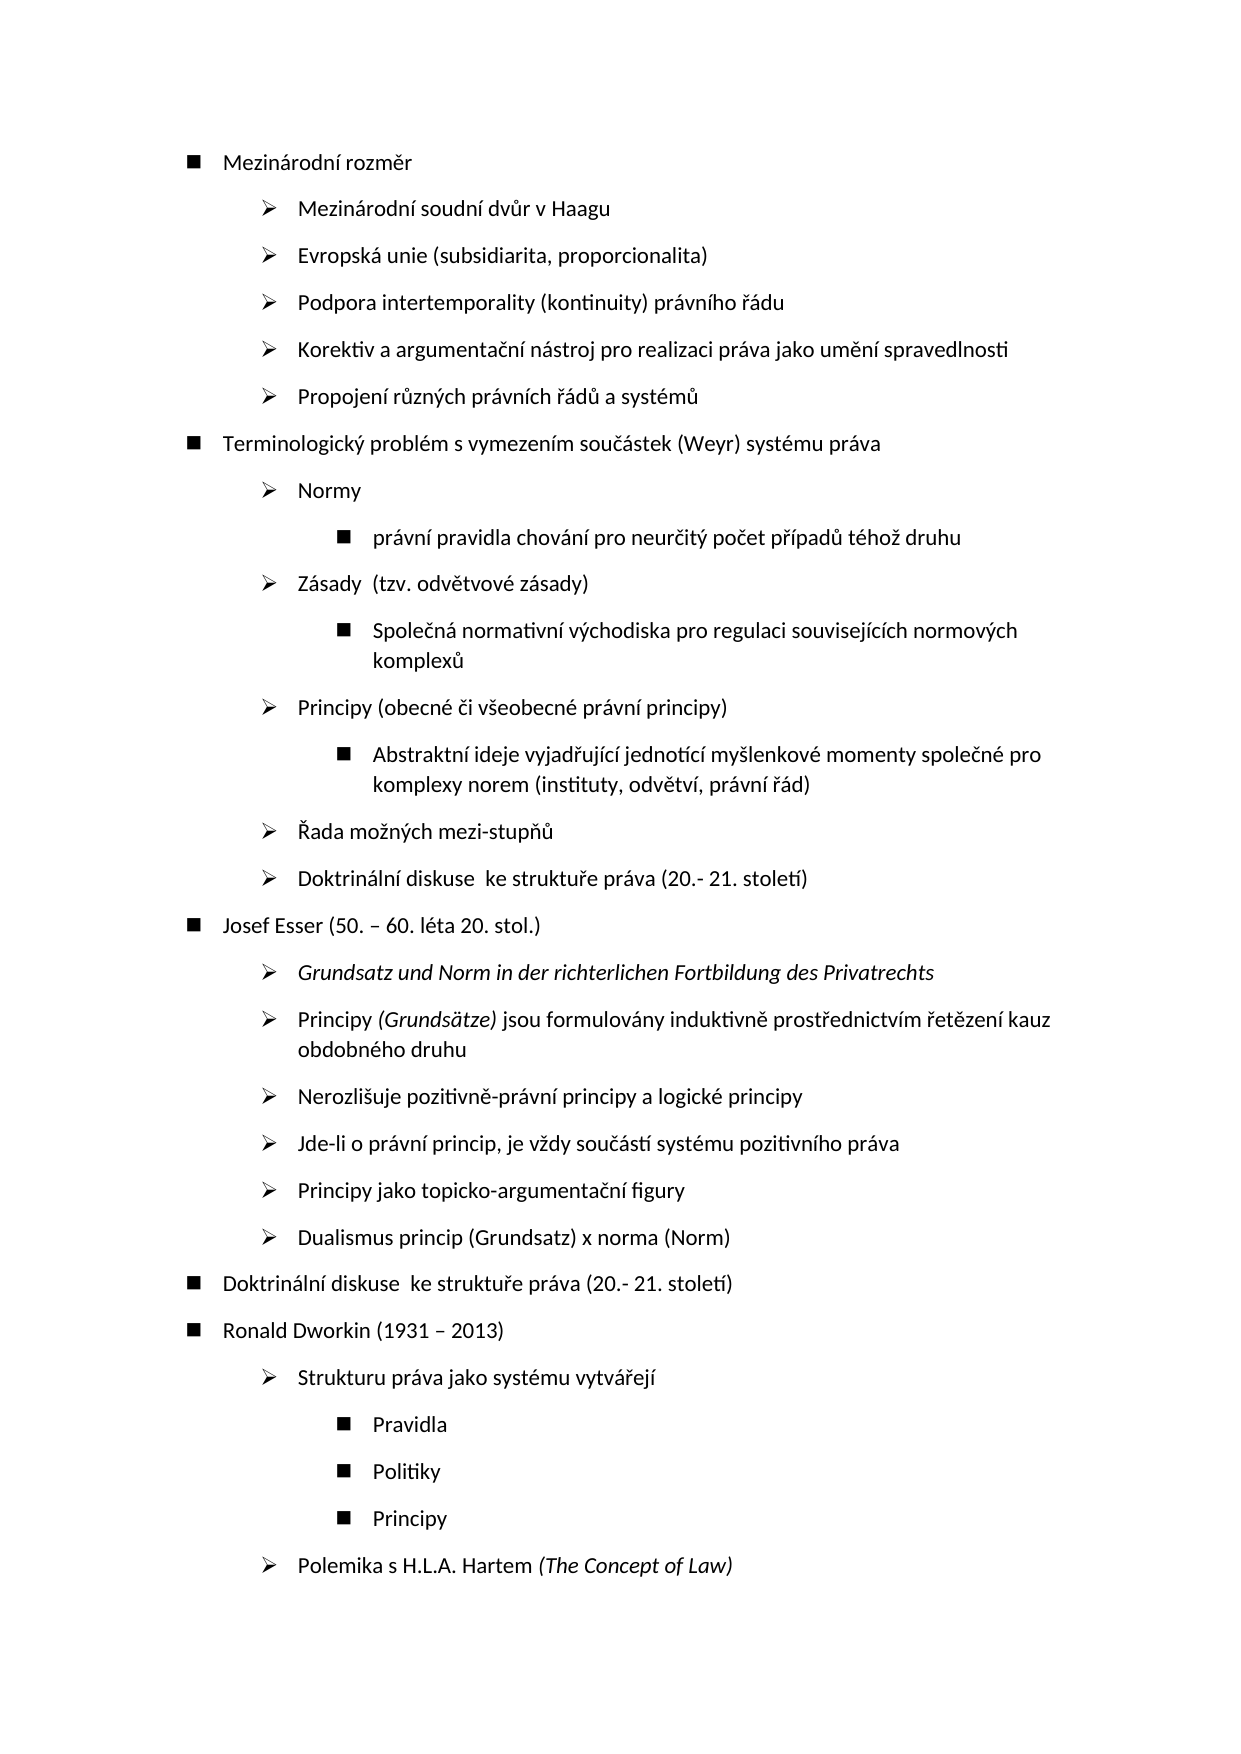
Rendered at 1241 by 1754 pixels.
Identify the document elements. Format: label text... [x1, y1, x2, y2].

list Zásady (tzv. odvětvové zásady) [260, 569, 1093, 597]
list Doktrinální diskuse ke struktuře práva (20.- 21. století) [260, 864, 1093, 892]
list právní pravidla chování pro neurčitý počet případů téhož druhu [335, 523, 1093, 551]
list Nerozlišuje pozitivně-právní principy a logické principy [260, 1082, 1093, 1110]
list Mezinárodní rozměr [185, 148, 1093, 176]
list Ronald Dworkin (1931 – 2013) [185, 1316, 1093, 1344]
list Principy (Grundsätze) jsou formulovány induktivně prostřednictvím řetězení kauz obdobného druhu [260, 1005, 1093, 1063]
list Polemika s H.L.A. Hartem (The Concept of Law) [260, 1551, 1093, 1579]
list Korektiv a argumentační nástroj pro realizaci práva jako umění spravedlnosti [260, 335, 1093, 363]
list Propojení různých právních řádů a systémů [260, 382, 1093, 410]
list Strukturu práva jako systému vytvářejí [260, 1363, 1093, 1391]
list Josef Esser (50. – 60. léta 20. stol.) [185, 911, 1093, 939]
list Evropská unie (subsidiarita, proporcionalita) [260, 241, 1093, 269]
list Společná normativní východiska pro regulaci souvisejících normových komplexů [335, 616, 1093, 674]
list Principy (obecné či všeobecné právní principy) [260, 693, 1093, 721]
list Doktrinální diskuse ke struktuře práva (20.- 21. století) [185, 1269, 1093, 1297]
list Grundsatz und Norm in der richterlichen Fortbildung des Privatrechts [260, 958, 1093, 986]
list Podpora intertemporality (kontinuity) právního řádu [260, 288, 1093, 316]
list Pravidla [335, 1410, 1093, 1438]
list Řada možných mezi-stupňů [260, 817, 1093, 845]
list Jde-li o právní princip, je vždy součástí systému pozitivního práva [260, 1129, 1093, 1157]
list Politiky [335, 1457, 1093, 1485]
list Terminologický problém s vymezením součástek (Weyr) systému práva [185, 429, 1093, 457]
list Mezinárodní soudní dvůr v Haagu [260, 194, 1093, 222]
list Dualismus princip (Grundsatz) x norma (Norm) [260, 1223, 1093, 1251]
list Principy [335, 1504, 1093, 1532]
list Normy [260, 476, 1093, 504]
list Principy jako topicko-argumentační figury [260, 1176, 1093, 1204]
list Abstraktní ideje vyjadřující jednotící myšlenkové momenty společné pro komplexy norem (instituty, odvětví, právní řád) [335, 740, 1093, 798]
